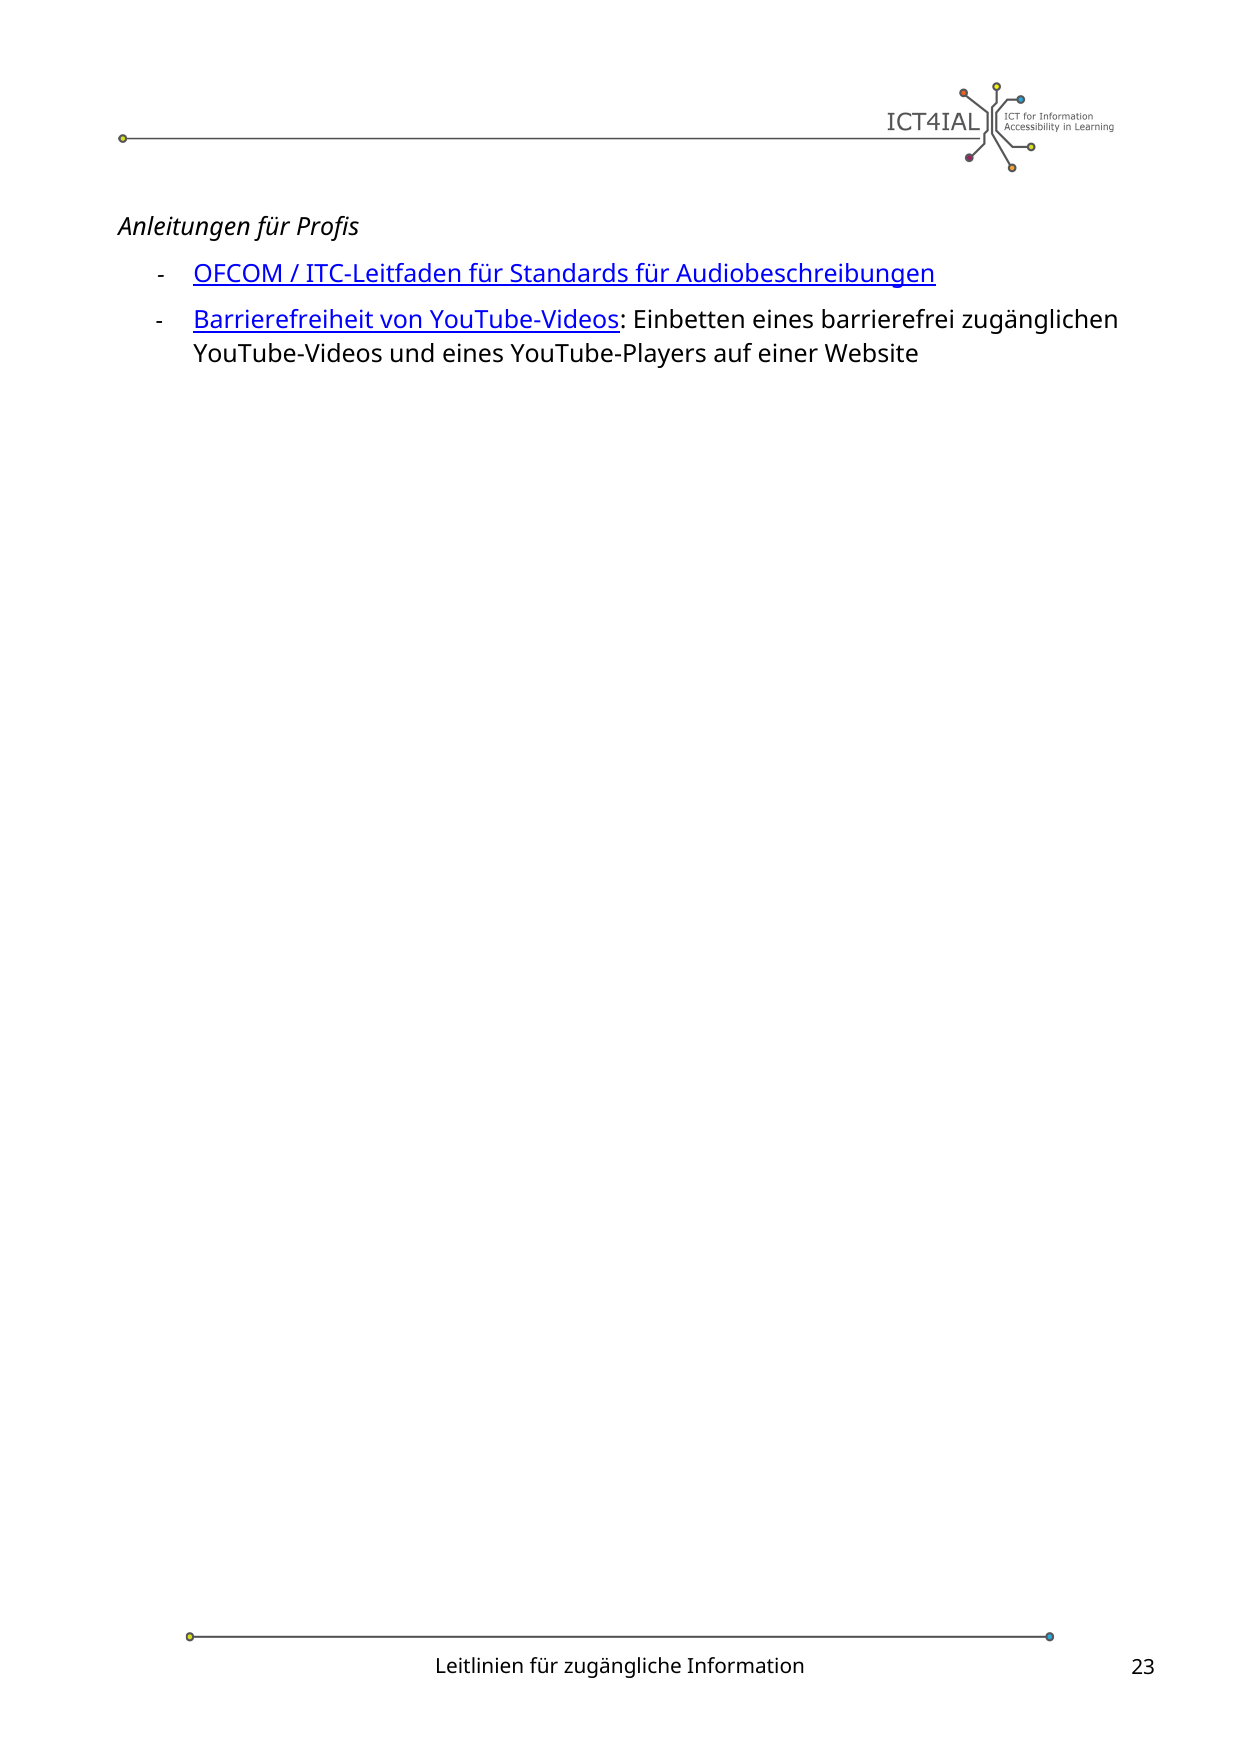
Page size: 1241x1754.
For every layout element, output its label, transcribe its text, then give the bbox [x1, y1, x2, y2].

subtitle Anleitungen für Profis [118, 209, 1122, 243]
picture [185, 1620, 1055, 1652]
picture [118, 73, 1125, 181]
list OFCOM / ITC-Leitfaden für Standards für Audiobeschreibungen [156, 255, 1122, 289]
list Barrierefreiheit von YouTube-Videos: Einbetten eines barrierefrei zugänglichen YouTube-Videos und eines YouTube-Players auf einer Website [156, 302, 1122, 370]
